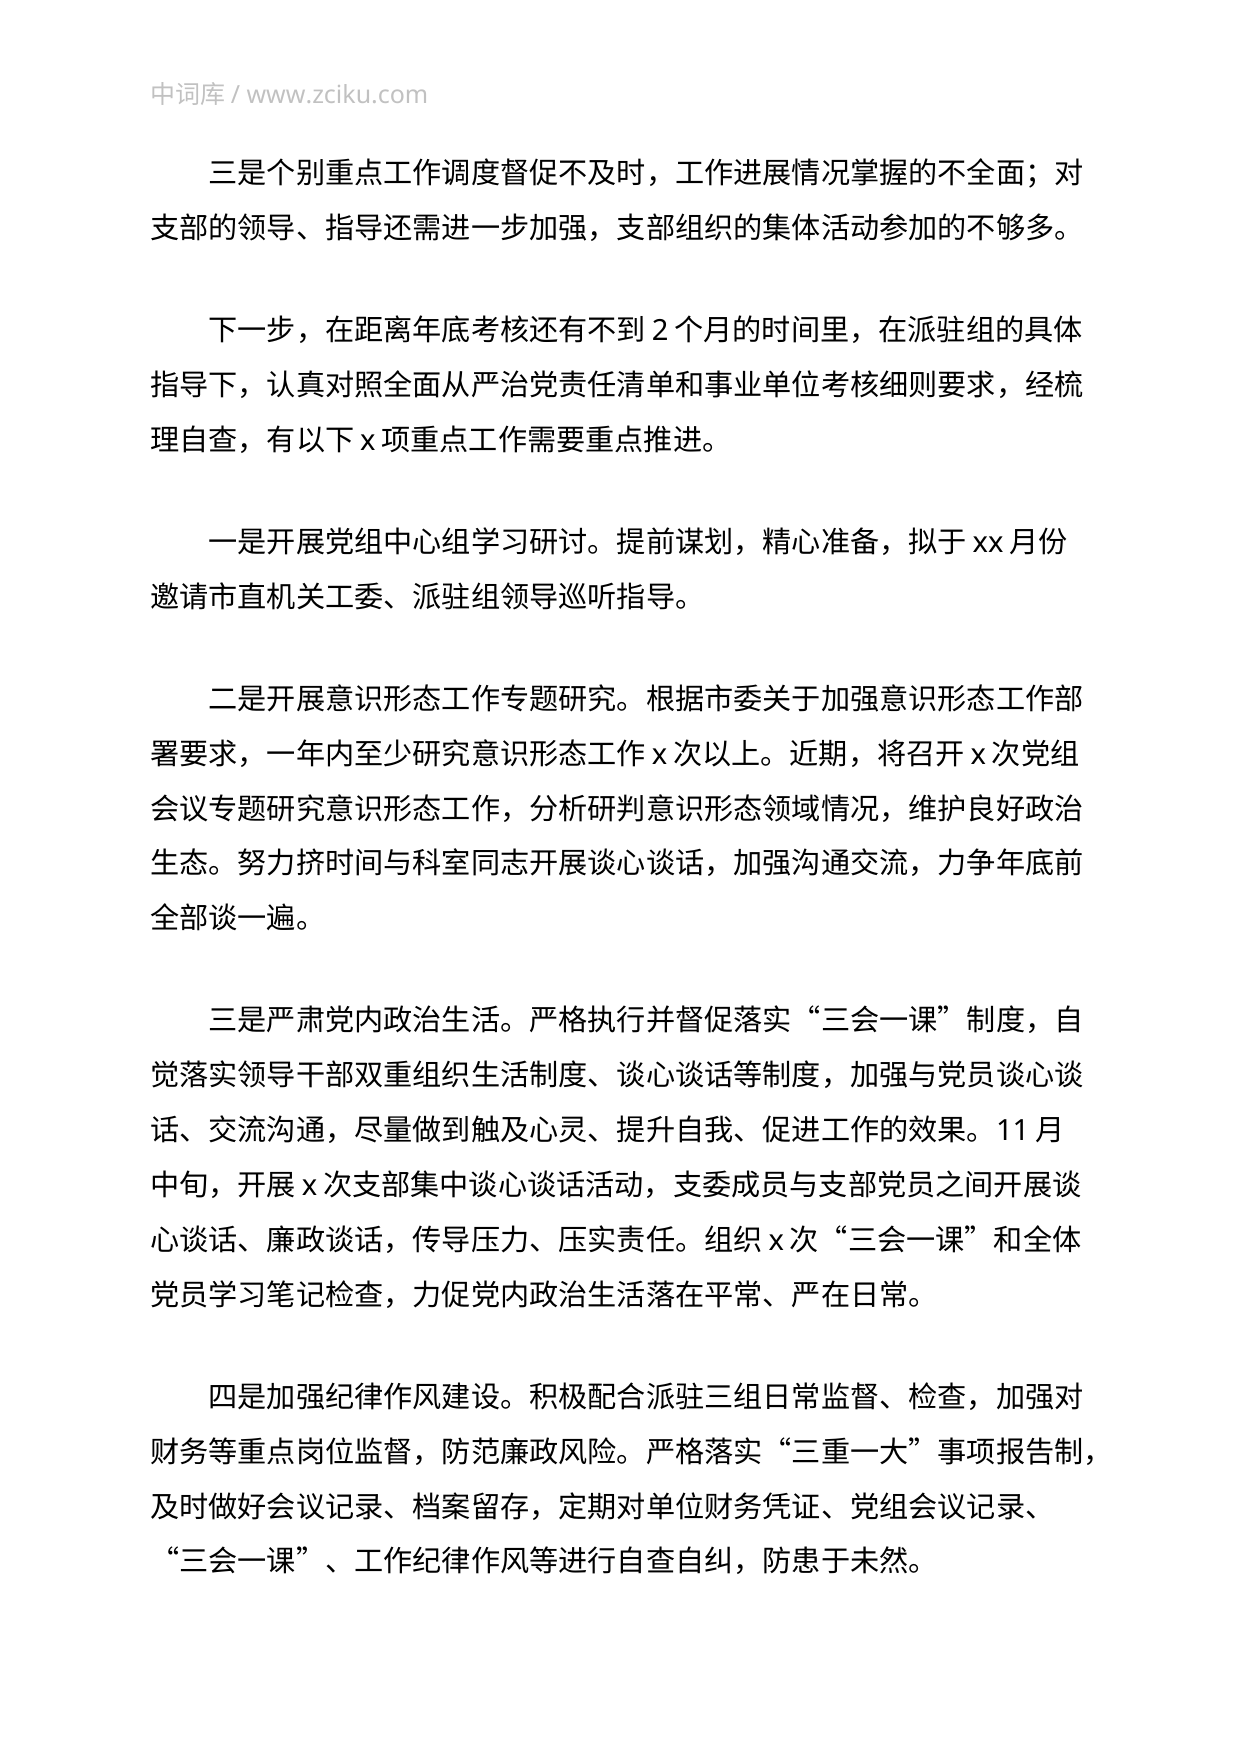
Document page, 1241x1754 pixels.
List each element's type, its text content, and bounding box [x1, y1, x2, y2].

text 三是个别重点工作调度督促不及时，工作进展情况掌握的不全面；对支部的领导、指导还需进一步加强，支部组织的集体活动参加的不够多。 [150, 150, 1090, 247]
text 二是开展意识形态工作专题研究。根据市委关于加强意识形态工作部署要求，一年内至少研究意识形态工作x次以上。近期，将召开x次党组会议专题研究意识形态工作，分析研判意识形态领域情况，维护良好政治生态。努力挤时间与科室同志开展谈心谈话，加强沟通交流，力争年底前全部谈一遍。 [150, 675, 1090, 937]
text 一是开展党组中心组学习研讨。提前谋划，精心准备，拟于xx月份邀请市直机关工委、派驻组领导巡听指导。 [150, 518, 1090, 616]
text 下一步，在距离年底考核还有不到2个月的时间里，在派驻组的具体指导下，认真对照全面从严治党责任清单和事业单位考核细则要求，经梳理自查，有以下x项重点工作需要重点推进。 [150, 307, 1090, 459]
text 三是严肃党内政治生活。严格执行并督促落实“三会一课”制度，自觉落实领导干部双重组织生活制度、谈心谈话等制度，加强与党员谈心谈话、交流沟通，尽量做到触及心灵、提升自我、促进工作的效果。11月中旬，开展x次支部集中谈心谈话活动，支委成员与支部党员之间开展谈心谈话、廉政谈话，传导压力、压实责任。组织x次“三会一课”和全体党员学习笔记检查，力促党内政治生活落在平常、严在日常。 [150, 997, 1090, 1314]
text 四是加强纪律作风建设。积极配合派驻三组日常监督、检查，加强对财务等重点岗位监督，防范廉政风险。严格落实“三重一大”事项报告制，及时做好会议记录、档案留存，定期对单位财务凭证、党组会议记录、“三会一课”、工作纪律作风等进行自查自纠，防患于未然。 [150, 1373, 1090, 1580]
